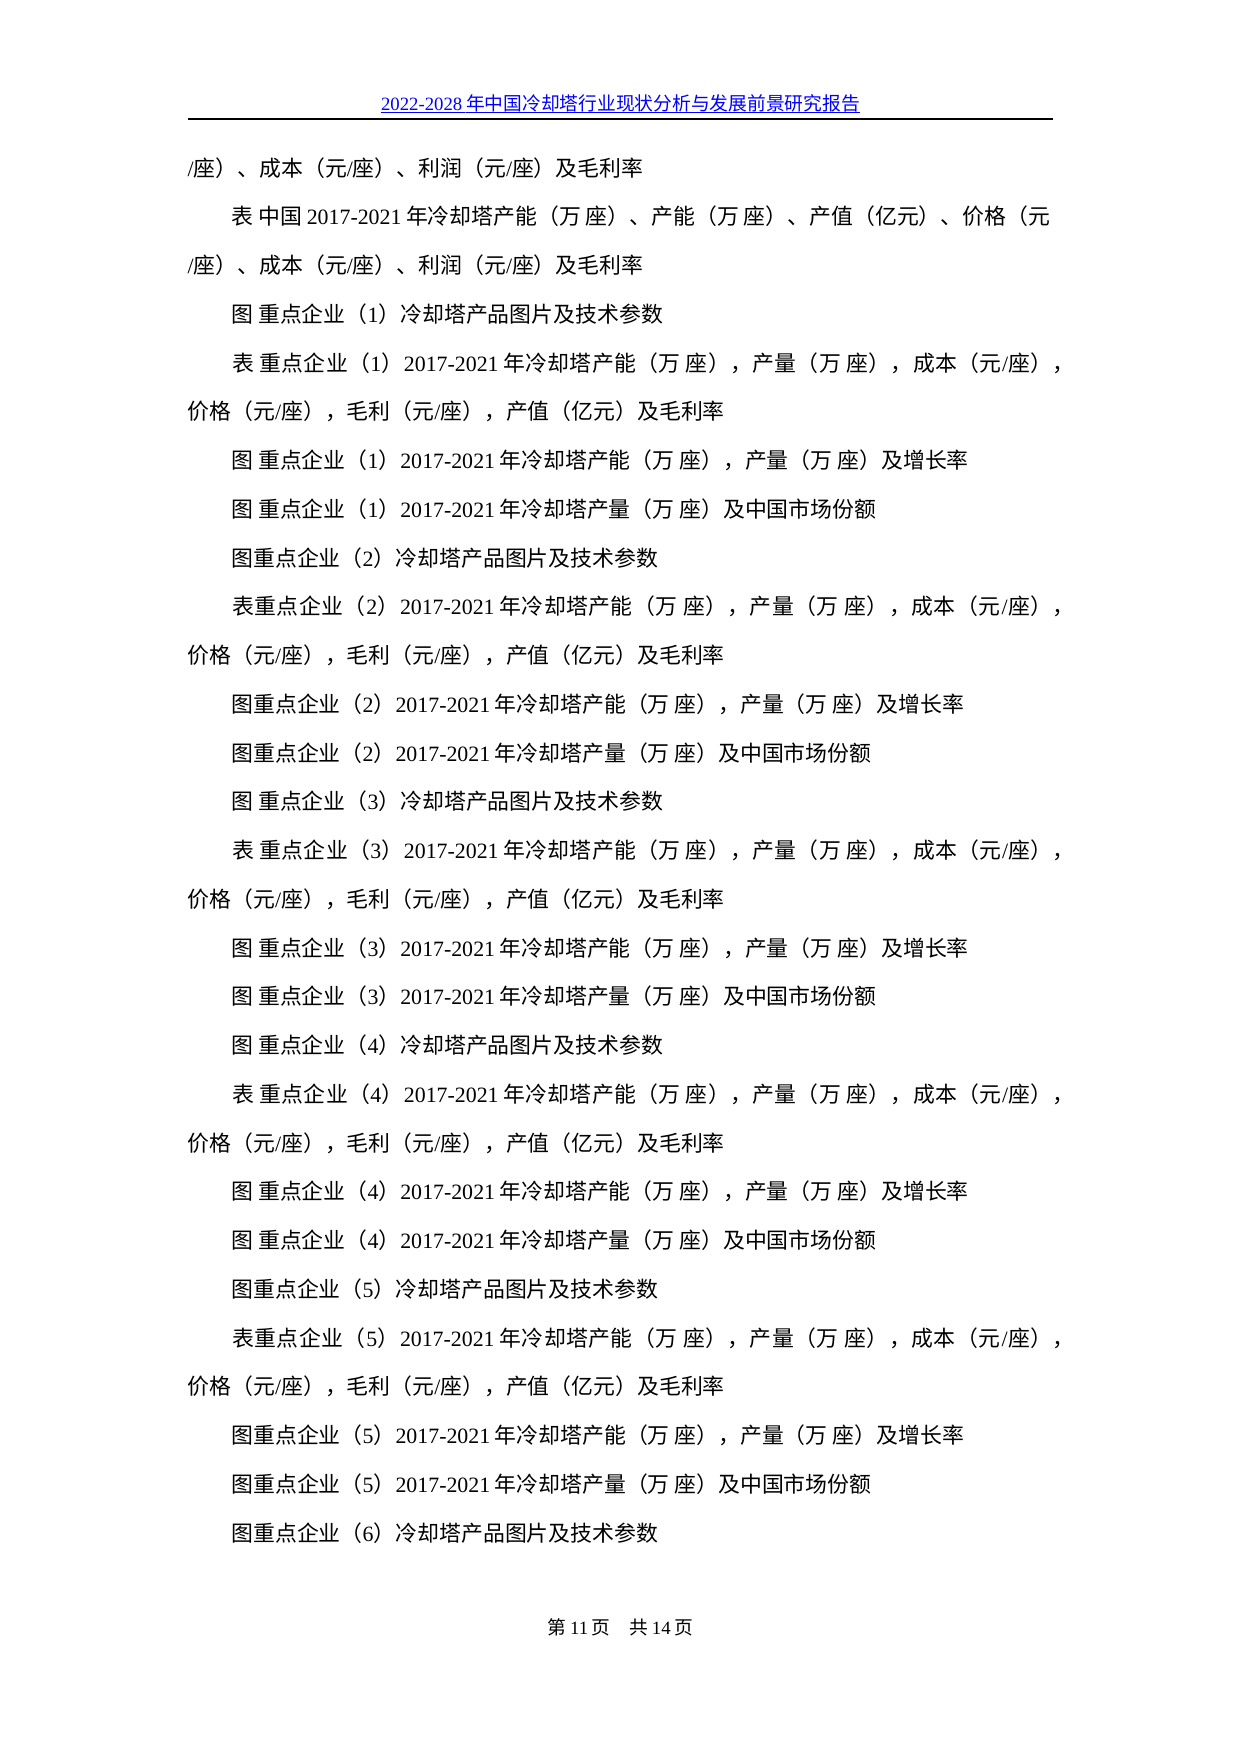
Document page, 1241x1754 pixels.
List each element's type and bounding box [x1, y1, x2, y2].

text [187, 150, 1053, 1548]
